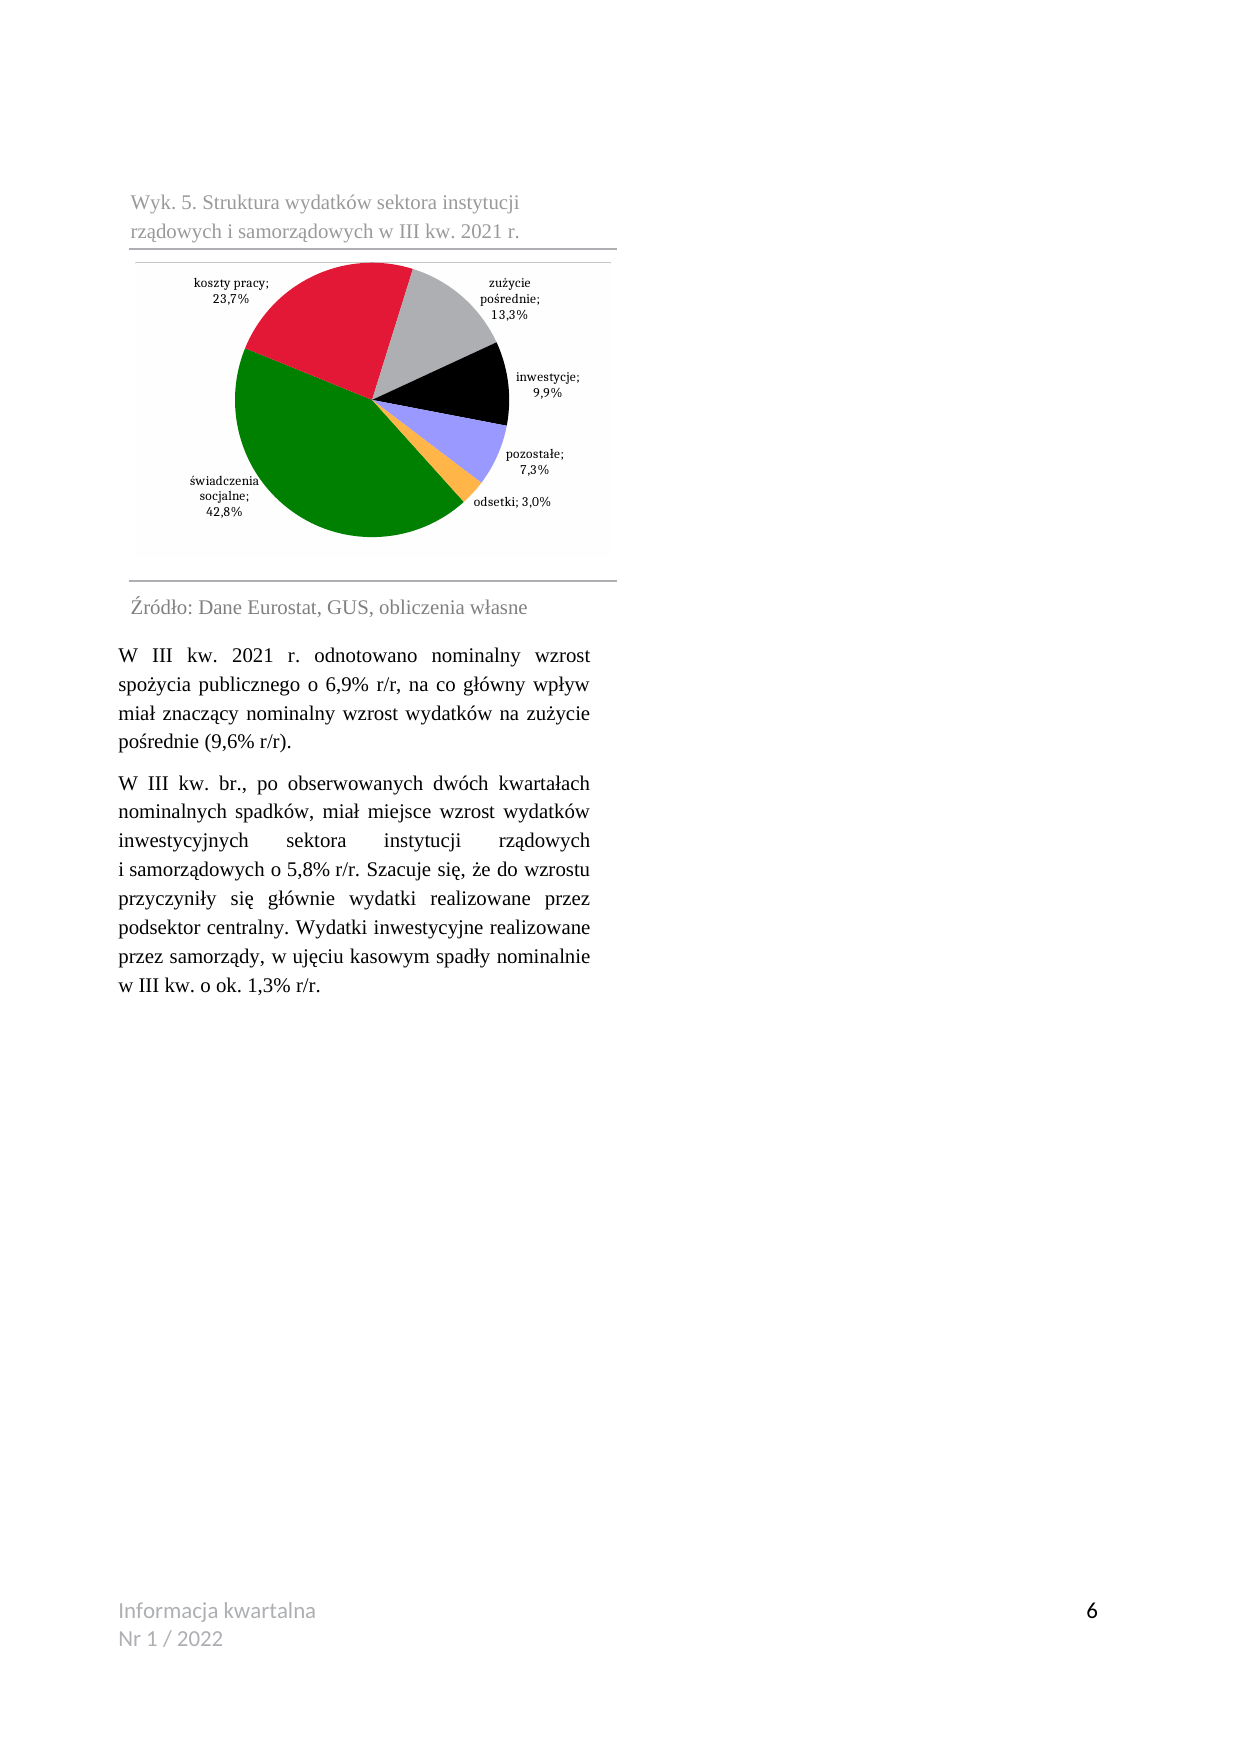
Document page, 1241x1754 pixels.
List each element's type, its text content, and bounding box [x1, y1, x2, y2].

text W III kw. 2021 r. odnotowano nominalny wzrost spożycia publicznego o 6,9% r/r, na co główny wpływ miał znaczący nominalny wzrost wydatków na zużycie pośrednie (9,6% r/r). [118, 643, 591, 753]
text W III kw. br., po obserwowanych dwóch kwartałach nominalnych spadków, miał miejsce wzrost wydatków inwestycyjnych sektora instytucji rządowych i samorządowych o 5,8% r/r. Szacuje się, że do wzrostu przyczyniły się głównie wydatki realizowane przez podsektor centralny. Wydatki inwestycyjne realizowane przez samorządy, w ujęciu kasowym spadły nominalnie w III kw. o ok. 1,3% r/r. [118, 771, 591, 997]
table_cell Źródło: Dane Eurostat, GUS, obliczenia własne [129, 582, 617, 630]
table_cell [129, 250, 617, 580]
table_header Wyk. 5. Struktura wydatków sektora instytucji rządowych i samorządowych w III kw. 2021 r. [129, 177, 617, 248]
